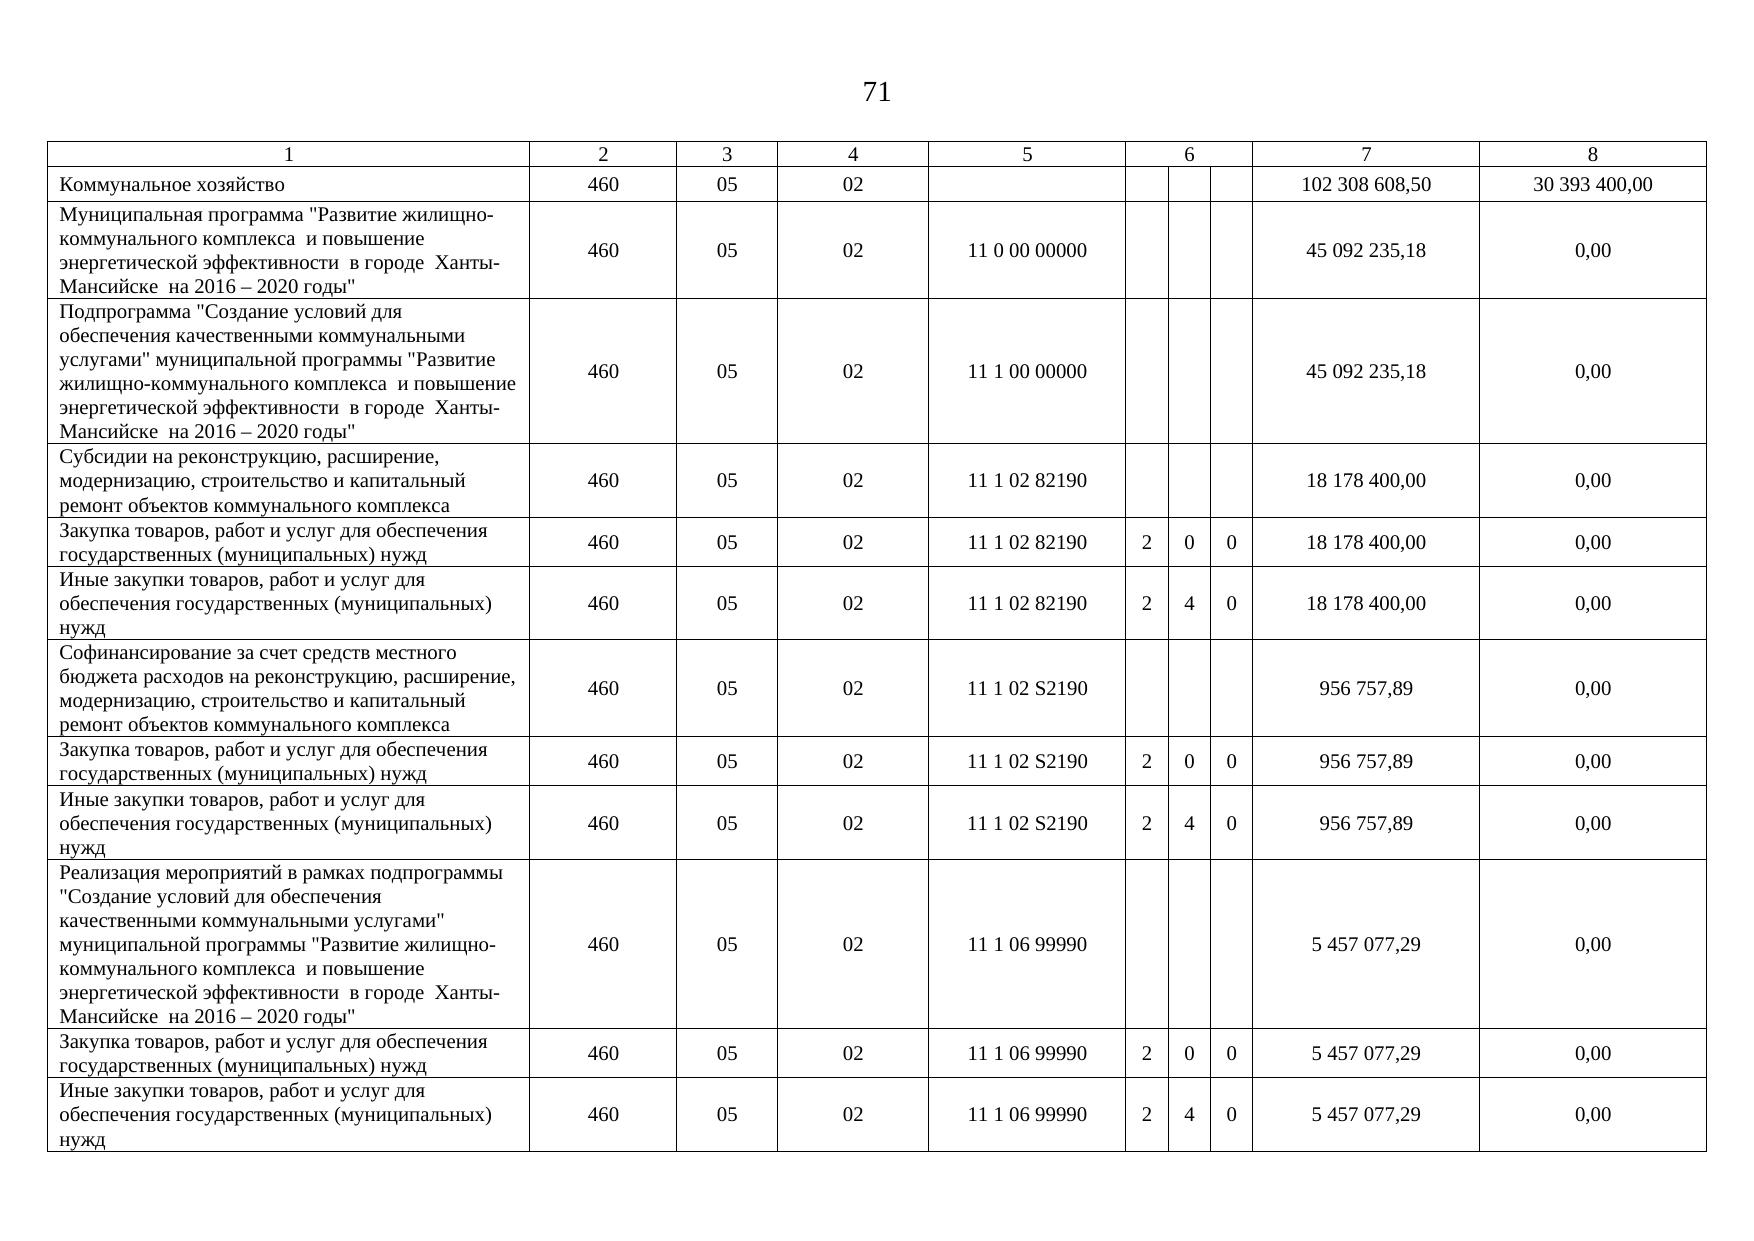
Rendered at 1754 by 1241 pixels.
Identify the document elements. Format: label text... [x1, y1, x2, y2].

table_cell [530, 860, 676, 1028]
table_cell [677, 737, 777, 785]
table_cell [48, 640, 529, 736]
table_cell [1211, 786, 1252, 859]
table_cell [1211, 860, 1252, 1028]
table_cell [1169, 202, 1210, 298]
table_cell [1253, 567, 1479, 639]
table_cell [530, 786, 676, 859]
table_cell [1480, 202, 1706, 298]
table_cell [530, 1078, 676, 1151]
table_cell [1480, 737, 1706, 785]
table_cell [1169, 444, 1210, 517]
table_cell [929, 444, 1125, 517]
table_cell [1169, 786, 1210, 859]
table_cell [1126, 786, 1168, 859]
table_header 6 [1126, 142, 1252, 166]
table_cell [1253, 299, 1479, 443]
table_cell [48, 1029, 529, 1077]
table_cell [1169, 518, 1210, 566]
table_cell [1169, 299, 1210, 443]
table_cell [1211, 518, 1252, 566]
table_header 8 [1480, 142, 1706, 166]
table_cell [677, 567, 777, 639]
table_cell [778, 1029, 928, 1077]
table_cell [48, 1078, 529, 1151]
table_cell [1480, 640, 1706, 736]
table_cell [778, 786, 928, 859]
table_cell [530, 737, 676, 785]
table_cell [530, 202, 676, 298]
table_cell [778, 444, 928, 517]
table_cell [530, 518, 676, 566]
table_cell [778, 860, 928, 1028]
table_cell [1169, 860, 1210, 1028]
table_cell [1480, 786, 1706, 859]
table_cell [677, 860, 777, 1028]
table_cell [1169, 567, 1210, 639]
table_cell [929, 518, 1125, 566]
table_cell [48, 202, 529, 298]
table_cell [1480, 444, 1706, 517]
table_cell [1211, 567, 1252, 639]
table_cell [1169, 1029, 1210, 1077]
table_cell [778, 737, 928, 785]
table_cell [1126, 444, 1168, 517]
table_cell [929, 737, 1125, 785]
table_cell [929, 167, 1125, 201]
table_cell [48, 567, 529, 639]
table_header 1 [48, 142, 529, 166]
table_header 3 [677, 142, 777, 166]
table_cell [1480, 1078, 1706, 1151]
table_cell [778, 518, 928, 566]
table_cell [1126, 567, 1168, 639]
table_header 4 [778, 142, 928, 166]
table_header 7 [1253, 142, 1479, 166]
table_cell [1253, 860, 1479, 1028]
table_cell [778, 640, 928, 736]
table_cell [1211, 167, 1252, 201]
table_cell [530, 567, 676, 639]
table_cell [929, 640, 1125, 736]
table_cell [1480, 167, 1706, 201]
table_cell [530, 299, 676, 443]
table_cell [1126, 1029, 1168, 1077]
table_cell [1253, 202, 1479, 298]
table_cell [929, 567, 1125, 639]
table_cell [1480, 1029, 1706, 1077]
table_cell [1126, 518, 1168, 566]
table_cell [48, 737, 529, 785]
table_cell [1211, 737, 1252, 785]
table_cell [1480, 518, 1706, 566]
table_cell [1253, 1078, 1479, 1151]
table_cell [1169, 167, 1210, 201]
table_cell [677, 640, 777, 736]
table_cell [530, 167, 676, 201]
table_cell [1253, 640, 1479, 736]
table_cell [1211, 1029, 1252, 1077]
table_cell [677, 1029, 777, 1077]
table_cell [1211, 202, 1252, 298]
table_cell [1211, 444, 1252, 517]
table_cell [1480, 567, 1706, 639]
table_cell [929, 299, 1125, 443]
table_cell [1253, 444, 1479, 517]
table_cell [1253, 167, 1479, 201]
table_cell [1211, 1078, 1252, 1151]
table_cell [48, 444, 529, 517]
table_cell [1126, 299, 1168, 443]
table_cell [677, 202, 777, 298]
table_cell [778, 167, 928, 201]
table_header 2 [530, 142, 676, 166]
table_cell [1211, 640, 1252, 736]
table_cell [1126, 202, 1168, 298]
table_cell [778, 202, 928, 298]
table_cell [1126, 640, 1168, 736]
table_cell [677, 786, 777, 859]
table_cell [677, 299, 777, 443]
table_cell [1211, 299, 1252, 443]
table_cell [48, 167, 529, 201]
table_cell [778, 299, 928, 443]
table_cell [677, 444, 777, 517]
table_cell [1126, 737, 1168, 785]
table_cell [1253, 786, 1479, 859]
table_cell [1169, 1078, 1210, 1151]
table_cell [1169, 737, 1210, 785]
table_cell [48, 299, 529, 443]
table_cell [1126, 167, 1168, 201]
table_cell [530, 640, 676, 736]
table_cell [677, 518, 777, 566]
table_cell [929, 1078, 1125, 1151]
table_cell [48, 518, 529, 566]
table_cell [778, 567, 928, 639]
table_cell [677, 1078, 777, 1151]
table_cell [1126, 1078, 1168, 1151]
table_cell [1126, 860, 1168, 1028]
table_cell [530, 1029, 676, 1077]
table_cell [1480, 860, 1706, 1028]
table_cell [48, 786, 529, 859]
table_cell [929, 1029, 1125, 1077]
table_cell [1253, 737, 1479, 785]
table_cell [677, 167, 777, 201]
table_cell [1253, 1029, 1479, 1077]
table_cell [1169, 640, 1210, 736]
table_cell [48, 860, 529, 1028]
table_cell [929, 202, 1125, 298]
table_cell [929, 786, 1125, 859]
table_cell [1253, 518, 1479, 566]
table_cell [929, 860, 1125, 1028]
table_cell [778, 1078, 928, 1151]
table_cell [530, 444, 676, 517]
table_header 5 [929, 142, 1125, 166]
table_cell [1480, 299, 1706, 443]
